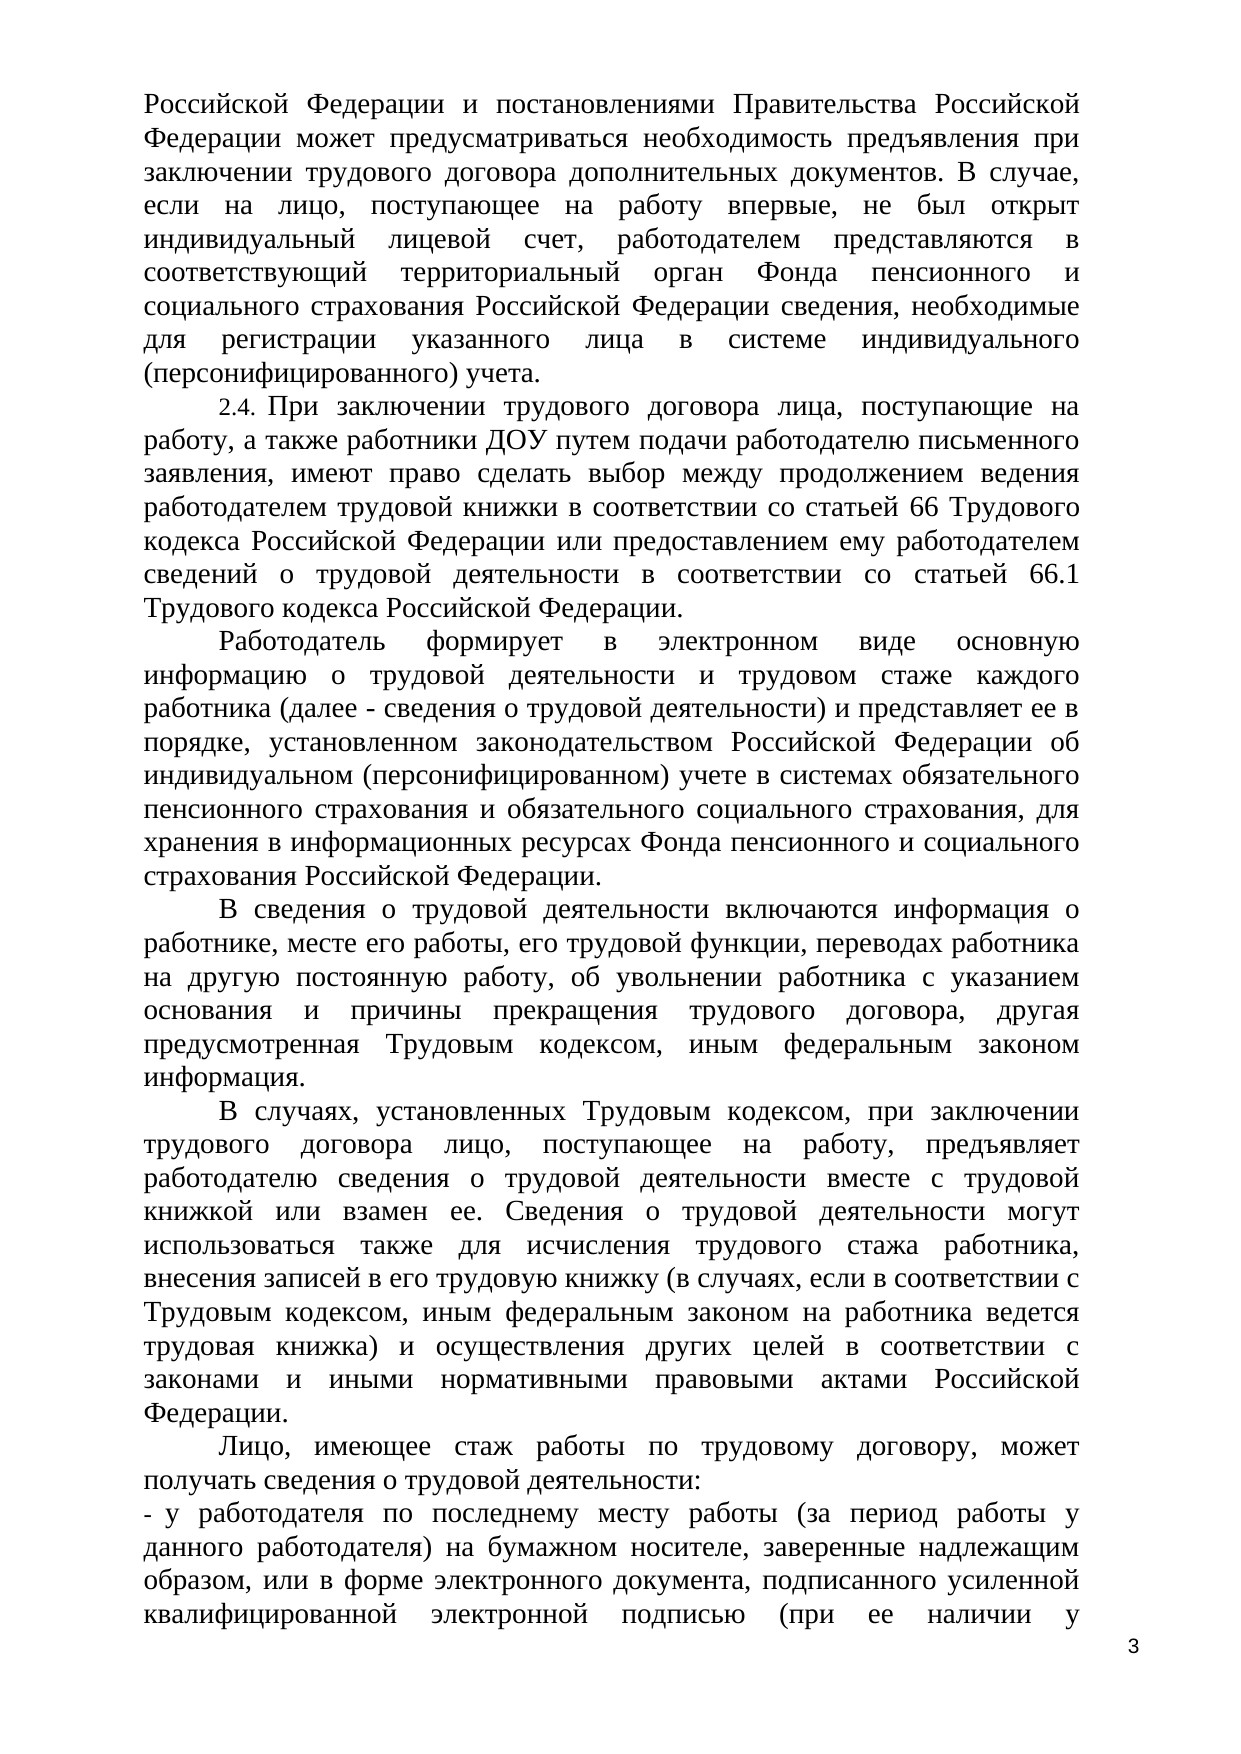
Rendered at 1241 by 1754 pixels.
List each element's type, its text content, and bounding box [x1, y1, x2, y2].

text В сведения о трудовой деятельности включаются информация о работнике, месте его работы, его трудовой функции, переводах работника на другую постоянную работу, об увольнении работника с указанием основания и причины прекращения трудового договора, другая предусмотренная Трудовым кодексом, иным федеральным законом информация. [143, 892, 1080, 1093]
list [143, 1495, 1080, 1629]
text Лицо, имеющее стаж работы по трудовому договору, может получать сведения о трудовой деятельности: [143, 1428, 1080, 1495]
text В случаях, установленных Трудовым кодексом, при заключении трудового договора лицо, поступающее на работу, предъявляет работодателю сведения о трудовой деятельности вместе с трудовой книжкой или взамен ее. Сведения о трудовой деятельности могут использоваться также для исчисления трудового стажа работника, внесения записей в его трудовую книжку (в случаях, если в соответствии с Трудовым кодексом, иным федеральным законом на работника ведется трудовая книжка) и осуществления других целей в соответствии с законами и иными нормативными правовыми актами Российской Федерации. [143, 1093, 1080, 1428]
list При заключении трудового договора лица, поступающие на работу, а также работники ДОУ путем подачи работодателю письменного заявления, имеют право сделать выбор между продолжением ведения работодателем трудовой книжки в соответствии со статьей 66 Трудового кодекса Российской Федерации или предоставлением ему работодателем сведений о трудовой деятельности в соответствии со статьей 66.1 Трудового кодекса Российской Федерации. [143, 388, 1080, 623]
text Работодатель формирует в электронном виде основную информацию о трудовой деятельности и трудовом стаже каждого работника (далее - сведения о трудовой деятельности) и представляет ее в порядке, установленном законодательством Российской Федерации об индивидуальном (персонифицированном) учете в системах обязательного пенсионного страхования и обязательного социального страхования, для хранения в информационных ресурсах Фонда пенсионного и социального страхования Российской Федерации. [143, 623, 1080, 892]
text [143, 87, 1080, 388]
